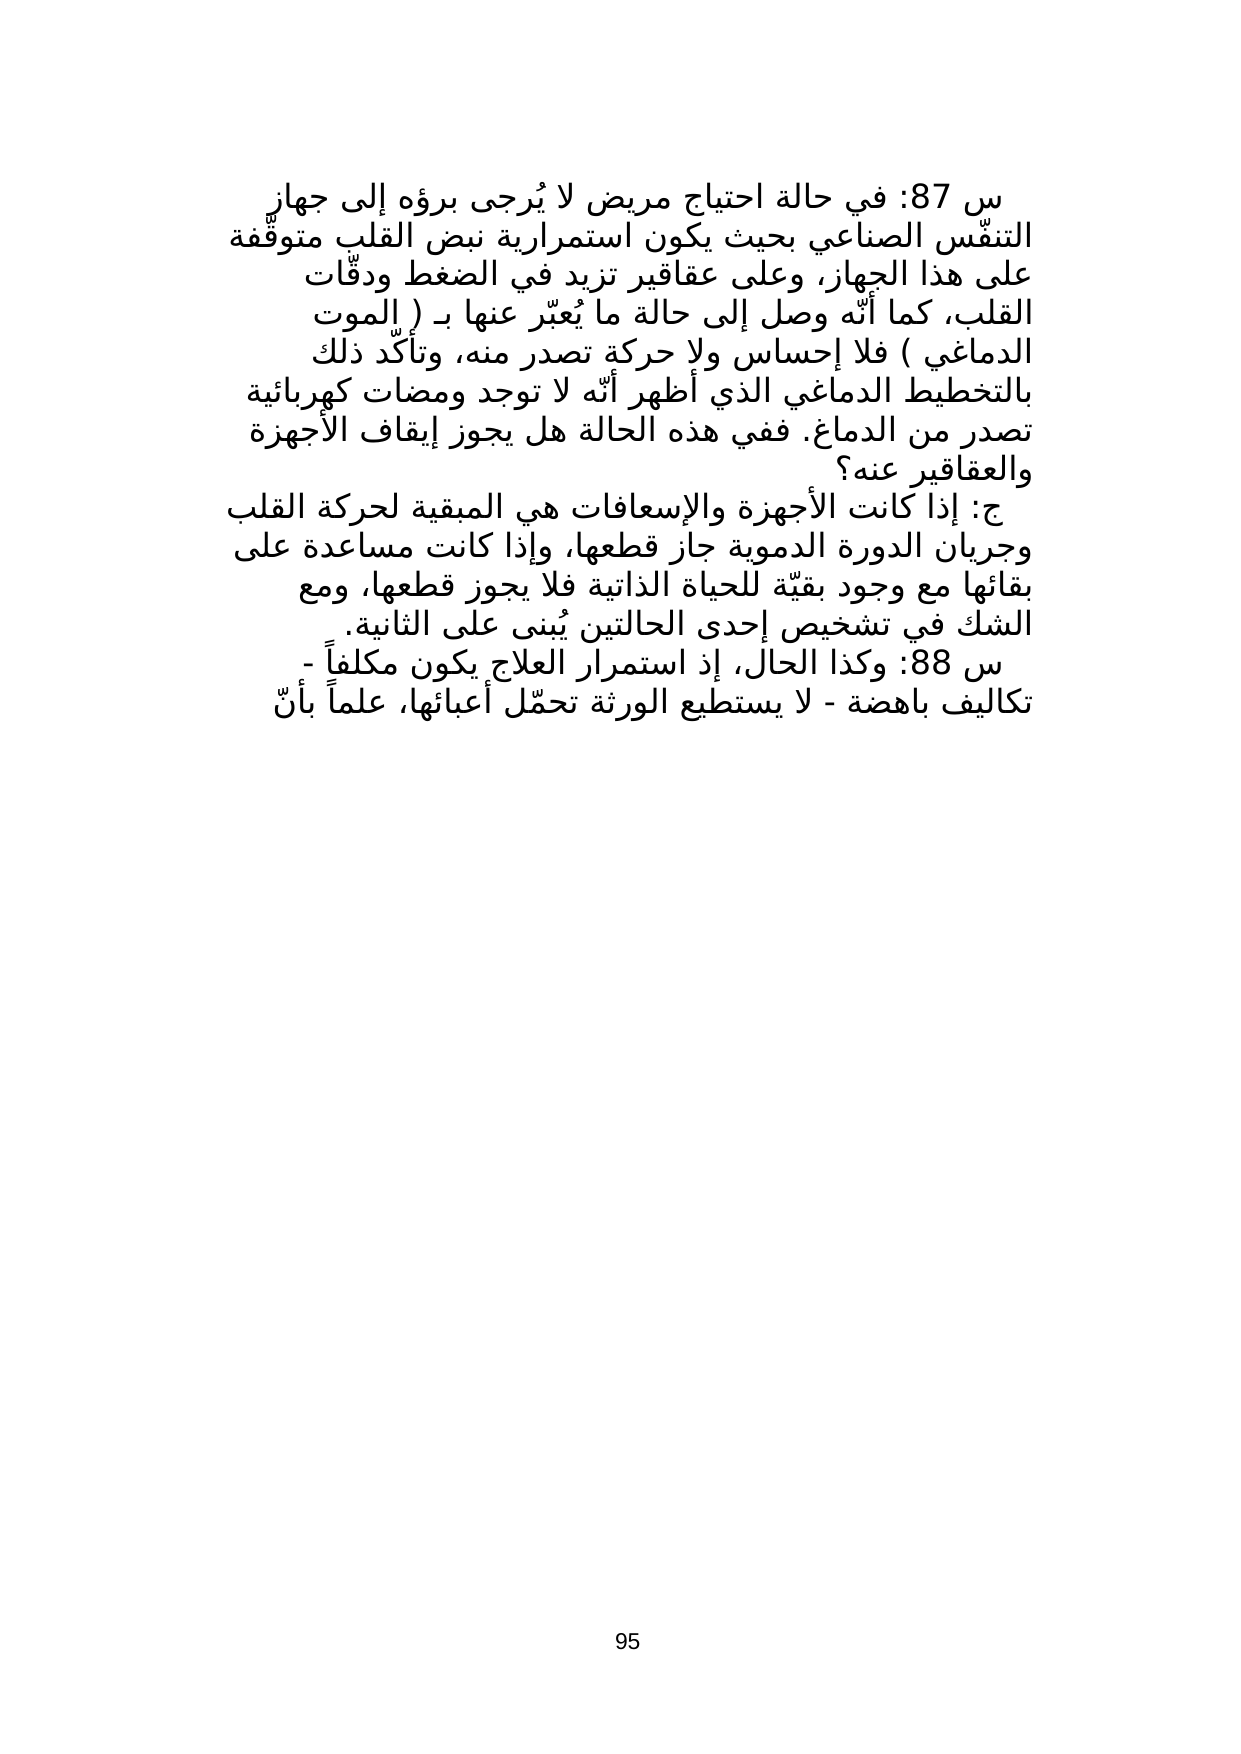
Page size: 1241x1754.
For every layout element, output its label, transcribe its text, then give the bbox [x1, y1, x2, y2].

text ج: إذا كانت الأجهزة والإسعافات هي المبقية لحركة القلب وجريان الدورة الدموية جاز قطعها، وإذا كانت مساعدة على بقائها مع وجود بقيّة للحياة الذاتية فلا يجوز قطعها، ومع الشك في تشخيص إحدى الحالتين يُبنى على الثانية. [222, 488, 1033, 643]
text س 87: في حالة احتياج مريض لا يُرجى برؤه إلى جهاز التنفّس الصناعي بحيث يكون استمرارية نبض القلب متوقّفة على هذا الجهاز، وعلى عقاقير تزيد في الضغط ودقّات القلب، كما أنّه وصل إلى حالة ما يُعبّر عنها بـ ( الموت الدماغي ) فلا إحساس ولا حركة تصدر منه، وتأكّد ذلك بالتخطيط الدماغي الذي أظهر أنّه لا توجد ومضات كهربائية تصدر من الدماغ. ففي هذه الحالة هل يجوز إيقاف الأجهزة والعقاقير عنه؟ [222, 177, 1033, 488]
text س 88: وكذا الحال، إذ استمرار العلاج يكون مكلفاً - تكاليف باهضة - لا يستطيع الورثة تحمّل أعبائها، علماً بأنّ [222, 643, 1033, 721]
